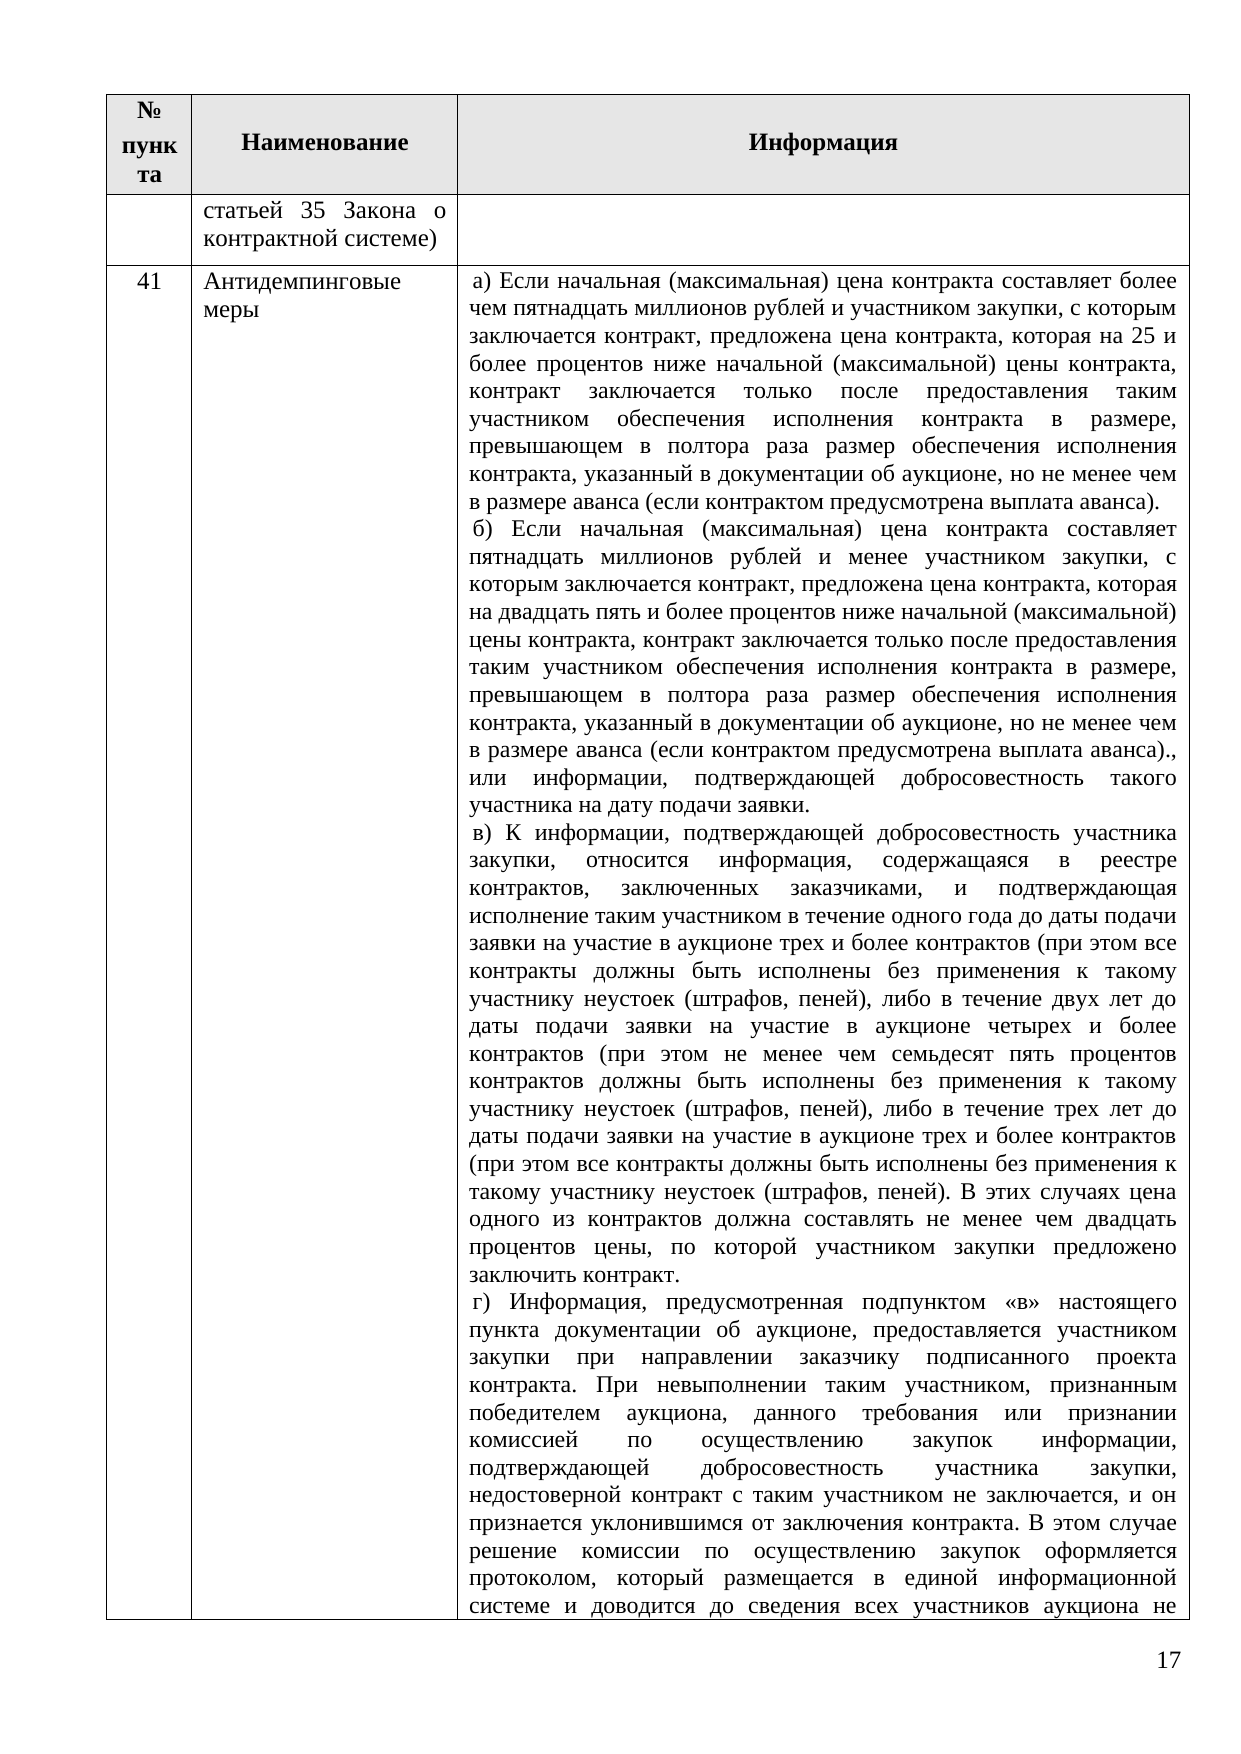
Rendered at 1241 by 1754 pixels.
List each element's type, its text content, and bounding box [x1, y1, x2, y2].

table_header Информация [458, 95, 1189, 194]
table_cell 41 [107, 266, 191, 1618]
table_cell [458, 266, 1189, 1618]
table_header № пункта [107, 95, 191, 194]
table_cell Антидемпинговые меры [192, 266, 457, 1618]
table_header Наименование [192, 95, 457, 194]
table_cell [192, 195, 457, 265]
table_cell 40 [107, 195, 191, 265]
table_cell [458, 195, 1189, 265]
